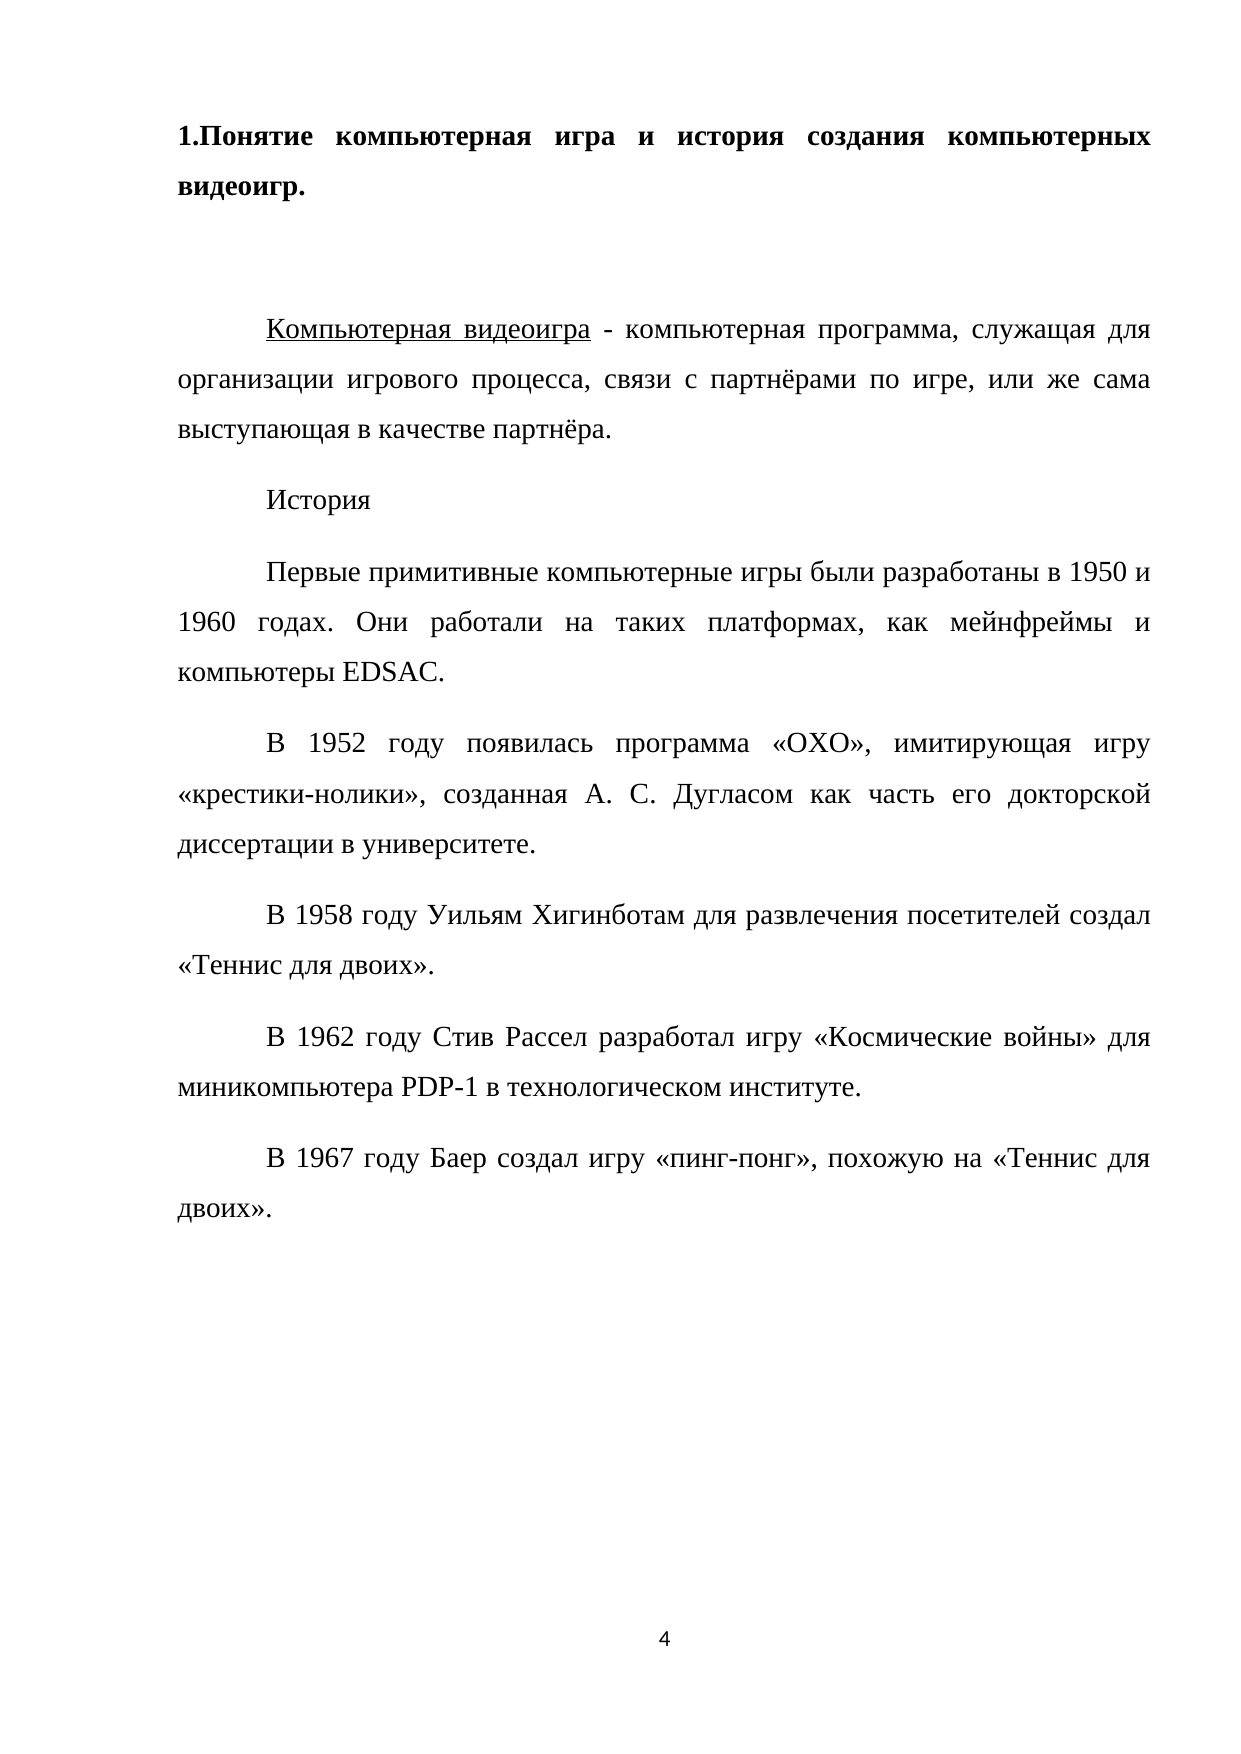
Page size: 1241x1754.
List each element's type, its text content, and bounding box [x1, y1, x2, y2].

text В 1962 году Стив Рассел разработал игру «Космические войны» для миникомпьютера PDP-1 в технологическом институте. [177, 1019, 1152, 1102]
text Первые примитивные компьютерные игры были разработаны в 1950 и 1960 годах. Они работали на таких платформах, как мейнфреймы и компьютеры EDSAC. [177, 554, 1152, 688]
text В 1967 году Баер создал игру «пинг-понг», похожую на «Теннис для двоих». [177, 1140, 1152, 1224]
text 1.Понятие компьютерная игра и история создания компьютерных видеоигр. [177, 118, 1152, 202]
text Компьютерная видеоигра - компьютерная программа, служащая для организации игрового процесса, связи с партнёрами по игре, или же сама выступающая в качестве партнёра. [177, 311, 1152, 445]
text В 1952 году появилась программа «ОХО», имитирующая игру «крестики-нолики», созданная А. С. Дугласом как часть его докторской диссертации в университете. [177, 725, 1152, 859]
text В 1958 году Уильям Хигинботам для развлечения посетителей создал «Теннис для двоих». [177, 897, 1152, 981]
text История [177, 482, 1152, 516]
